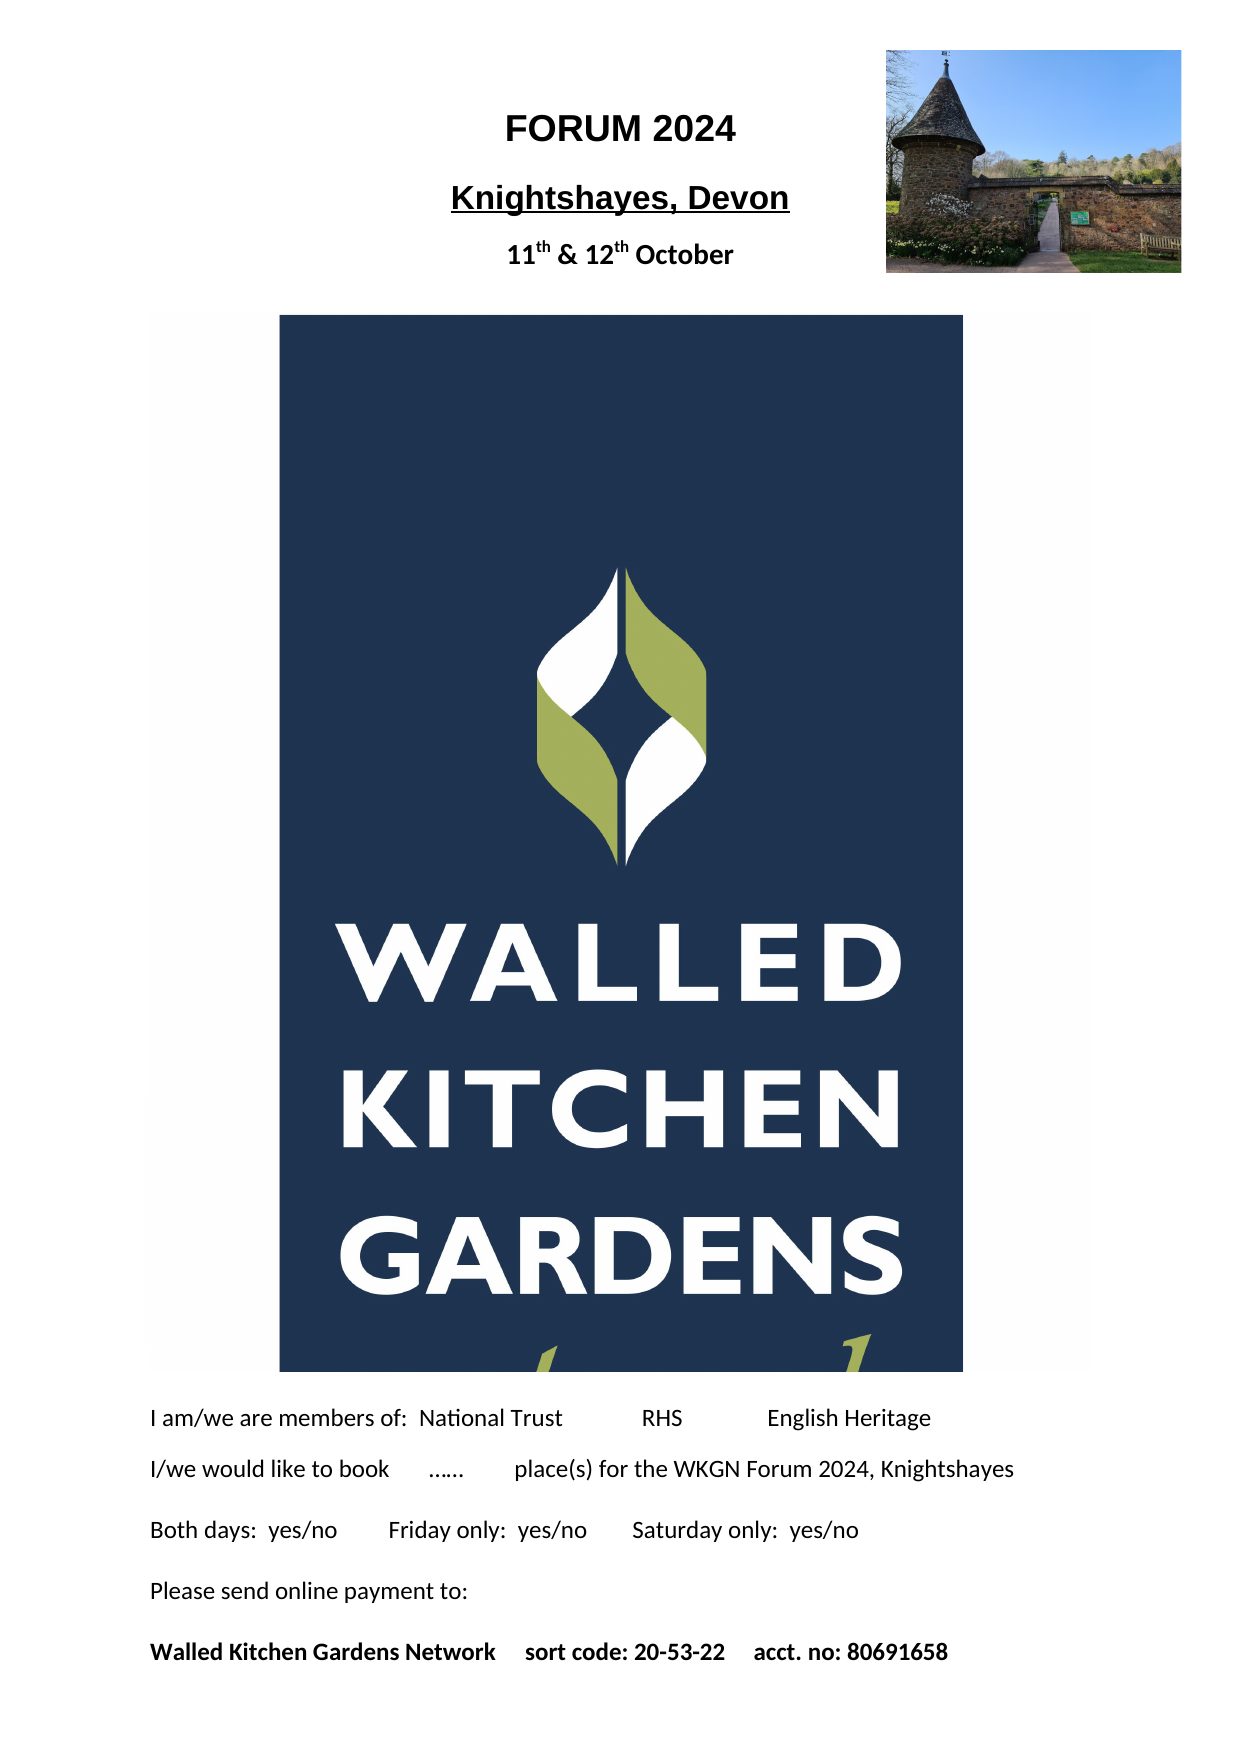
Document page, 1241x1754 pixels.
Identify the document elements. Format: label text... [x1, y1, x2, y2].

text I am/we are members of: National Trust RHS English Heritage [150, 1402, 1090, 1432]
picture [145, 312, 1091, 1372]
text Please send online payment to: [150, 1575, 1090, 1605]
text I/we would like to book …… place(s) for the WKGN Forum 2024, Knightshayes [150, 1453, 1090, 1483]
text Both days: yes/no Friday only: yes/no Saturday only: yes/no [150, 1514, 1090, 1544]
text Walled Kitchen Gardens Network sort code: 20-53-22 acct. no: 80691658 [150, 1636, 1090, 1666]
picture [886, 50, 1182, 273]
